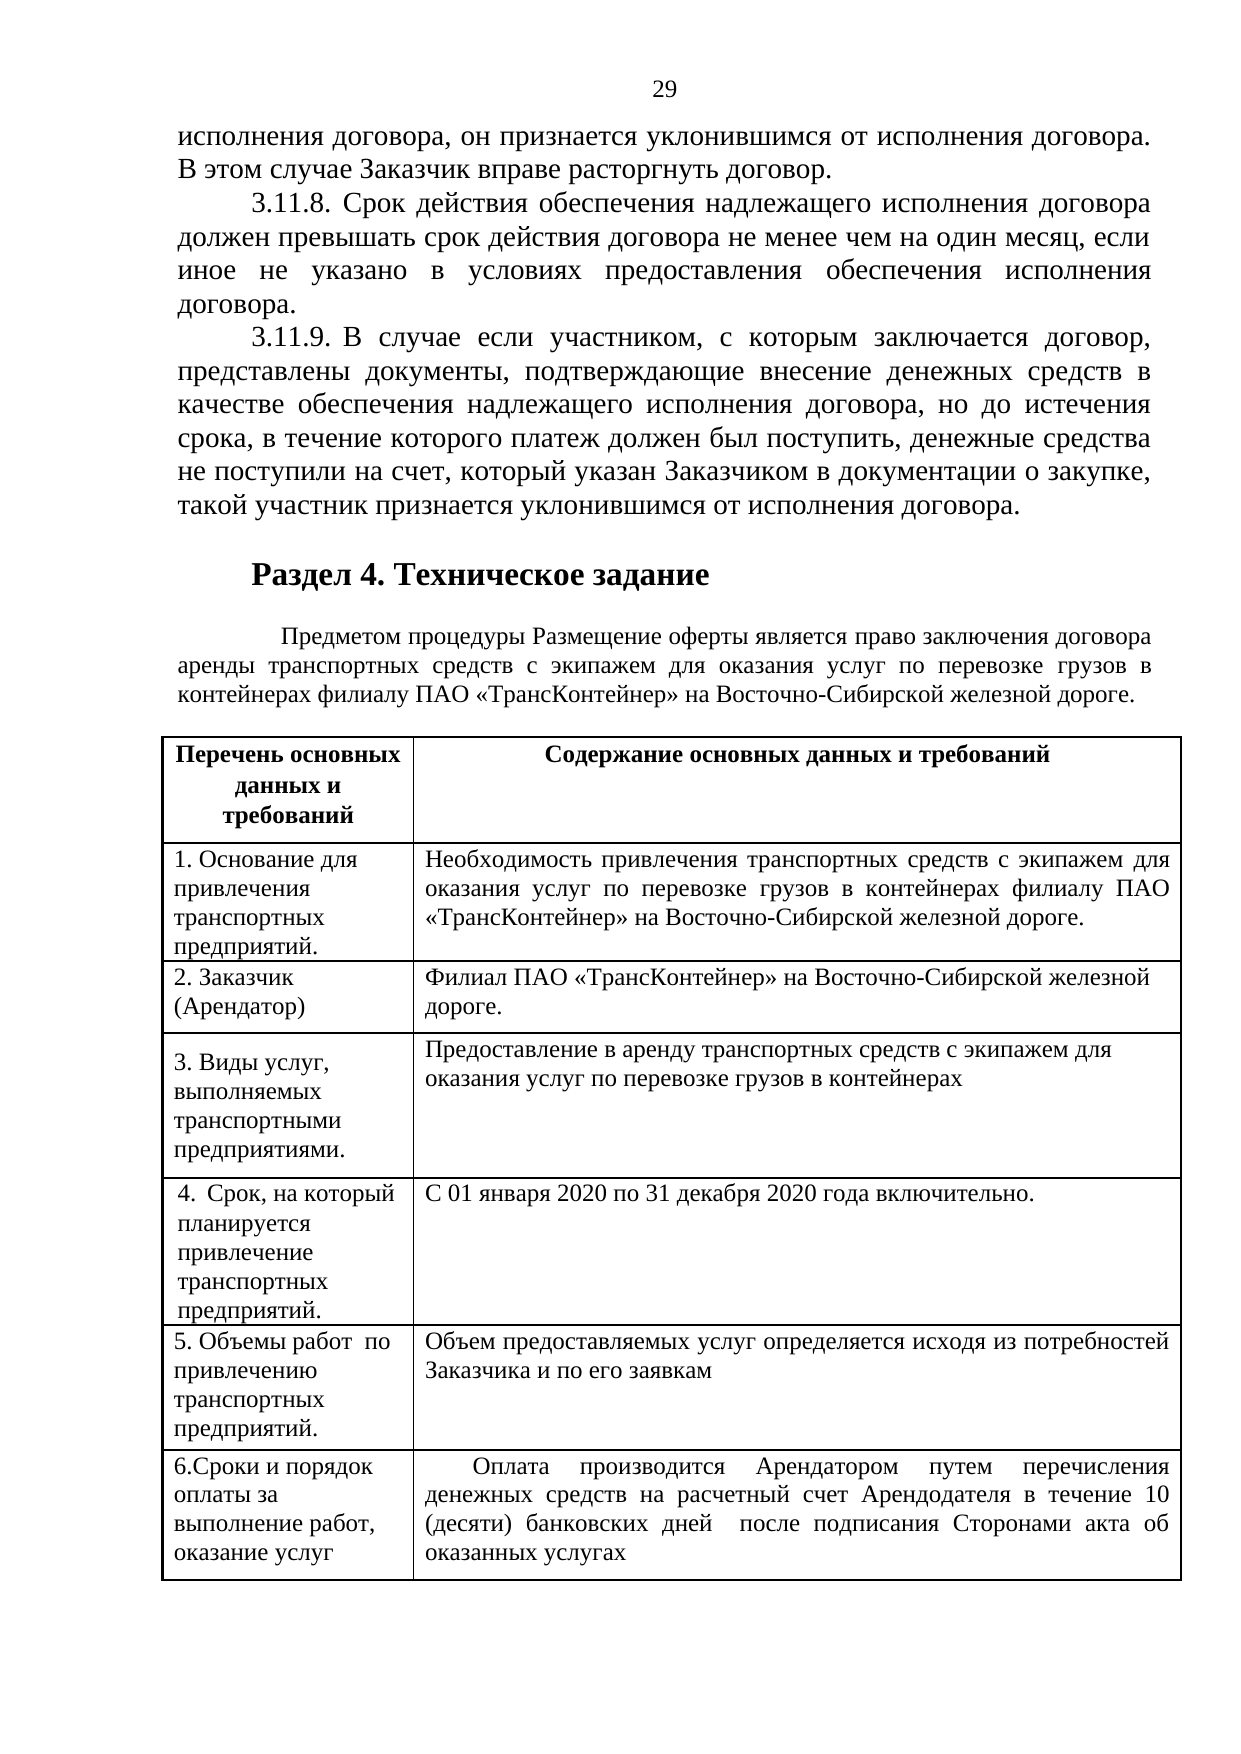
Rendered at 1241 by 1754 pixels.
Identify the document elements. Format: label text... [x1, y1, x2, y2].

table_header Содержание основных данных и требований [414, 738, 1180, 842]
table_cell Филиал ПАО «ТрансКонтейнер» на Восточно-Сибирской железной дороге. [414, 962, 1180, 1032]
table_cell 3. Виды услуг, выполняемых транспортными предприятиями. [164, 1034, 413, 1177]
list Срок действия обеспечения надлежащего исполнения договора должен превышать срок действия договора не менее чем на один месяц, если иное не указано в условиях предоставления обеспечения исполнения договора. [177, 185, 1152, 319]
list В случае если участником, с которым заключается договор, представлены документы, подтверждающие внесение денежных средств в качестве обеспечения надлежащего исполнения договора, но до истечения срока, в течение которого платеж должен был поступить, денежные средства не поступили на счет, который указан Заказчиком в документации о закупке, такой участник признается уклонившимся от исполнения договора. [177, 319, 1152, 521]
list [177, 118, 1152, 185]
table_cell 1. Основание для привлечения транспортных предприятий. [164, 844, 413, 960]
table_cell 5. Объемы работ по привлечению транспортных предприятий. [164, 1326, 413, 1449]
table_cell С 01 января 2020 по 31 декабря 2020 года включительно. [414, 1179, 1180, 1324]
table_header Перечень основных данных и требований [164, 738, 413, 842]
table_cell Оплата производится Арендатором путем перечисления денежных средств на расчетный счет Арендодателя в течение 10 (десяти) банковских дней после подписания Сторонами акта об оказанных услугах [414, 1451, 1180, 1579]
table_cell Необходимость привлечения транспортных средств с экипажем для оказания услуг по перевозке грузов в контейнерах филиалу ПАО «ТрансКонтейнер» на Восточно-Сибирской железной дороге. [414, 844, 1180, 960]
table_cell 2. Заказчик (Арендатор) [164, 962, 413, 1032]
table_cell Объем предоставляемых услуг определяется исходя из потребностей Заказчика и по его заявкам [414, 1326, 1180, 1449]
text Раздел 4. Техническое задание [251, 554, 1152, 592]
table_cell Срок, на который планируется привлечение транспортных предприятий. [164, 1179, 413, 1324]
table_cell 6.Сроки и порядок оплаты за выполнение работ, оказание услуг [164, 1451, 413, 1579]
table_cell Предоставление в аренду транспортных средств с экипажем для оказания услуг по перевозке грузов в контейнерах [414, 1034, 1180, 1177]
text Предметом процедуры Размещение оферты является право заключения договора аренды транспортных средств с экипажем для оказания услуг по перевозке грузов в контейнерах филиалу ПАО «ТрансКонтейнер» на Восточно-Сибирской железной дороге. [177, 621, 1152, 707]
